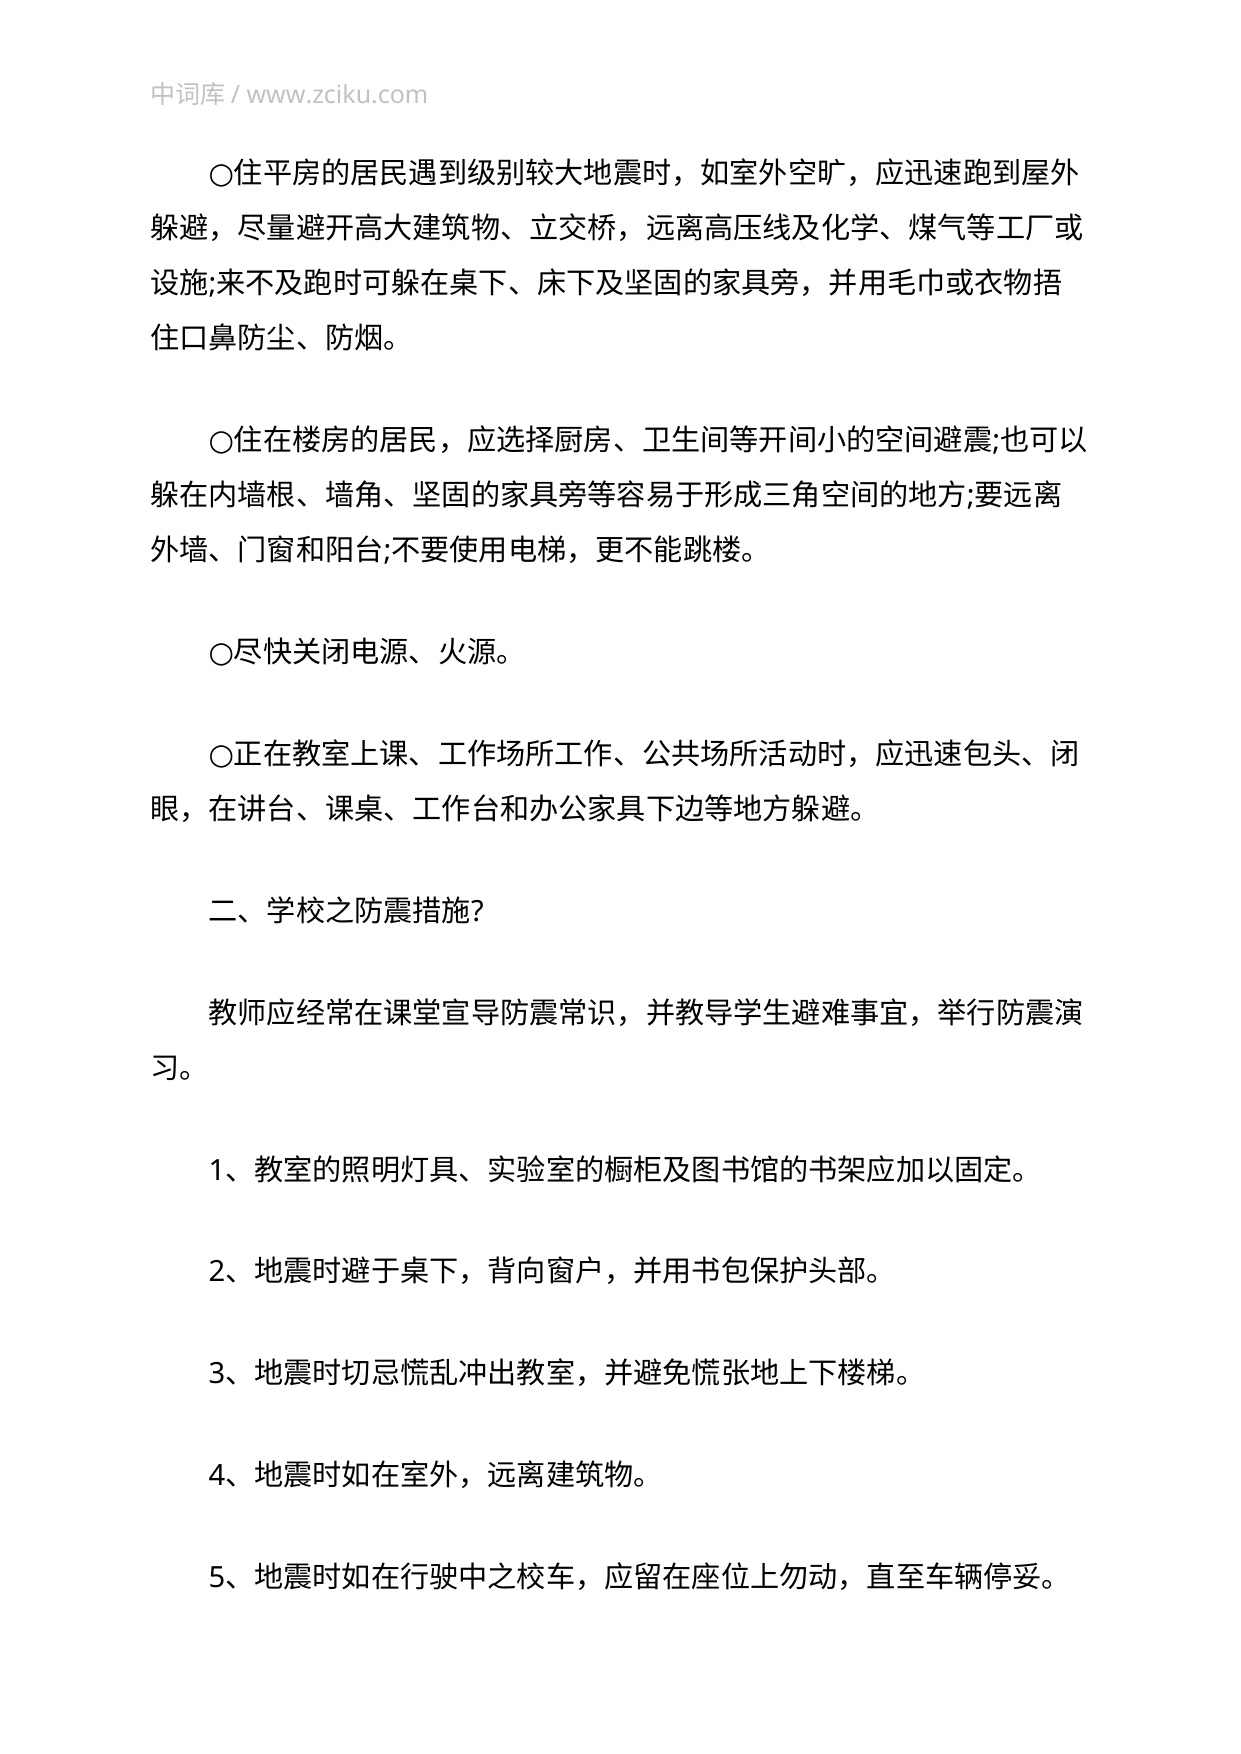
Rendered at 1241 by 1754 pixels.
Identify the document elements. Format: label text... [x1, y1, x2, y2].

text ○住在楼房的居民，应选择厨房、卫生间等开间小的空间避震;也可以躲在内墙根、墙角、坚固的家具旁等容易于形成三角空间的地方;要远离外墙、门窗和阳台;不要使用电梯，更不能跳楼。 [150, 417, 1090, 569]
text 2、地震时避于桌下，背向窗户，并用书包保护头部。 [150, 1248, 1090, 1290]
text 教师应经常在课堂宣导防震常识，并教导学生避难事宜，举行防震演习。 [150, 989, 1090, 1087]
text ○正在教室上课、工作场所工作、公共场所活动时，应迅速包头、闭眼，在讲台、课桌、工作台和办公家具下边等地方躲避。 [150, 731, 1090, 828]
text 5、地震时如在行驶中之校车，应留在座位上勿动，直至车辆停妥。 [150, 1554, 1090, 1596]
text 二、学校之防震措施? [150, 887, 1090, 930]
text ○尽快关闭电源、火源。 [150, 629, 1090, 671]
text ○住平房的居民遇到级别较大地震时，如室外空旷，应迅速跑到屋外躲避，尽量避开高大建筑物、立交桥，远离高压线及化学、煤气等工厂或设施;来不及跑时可躲在桌下、床下及坚固的家具旁，并用毛巾或衣物捂住口鼻防尘、防烟。 [150, 150, 1090, 357]
text 4、地震时如在室外，远离建筑物。 [150, 1452, 1090, 1494]
text 1、教室的照明灯具、实验室的橱柜及图书馆的书架应加以固定。 [150, 1146, 1090, 1188]
text 3、地震时切忌慌乱冲出教室，并避免慌张地上下楼梯。 [150, 1350, 1090, 1392]
